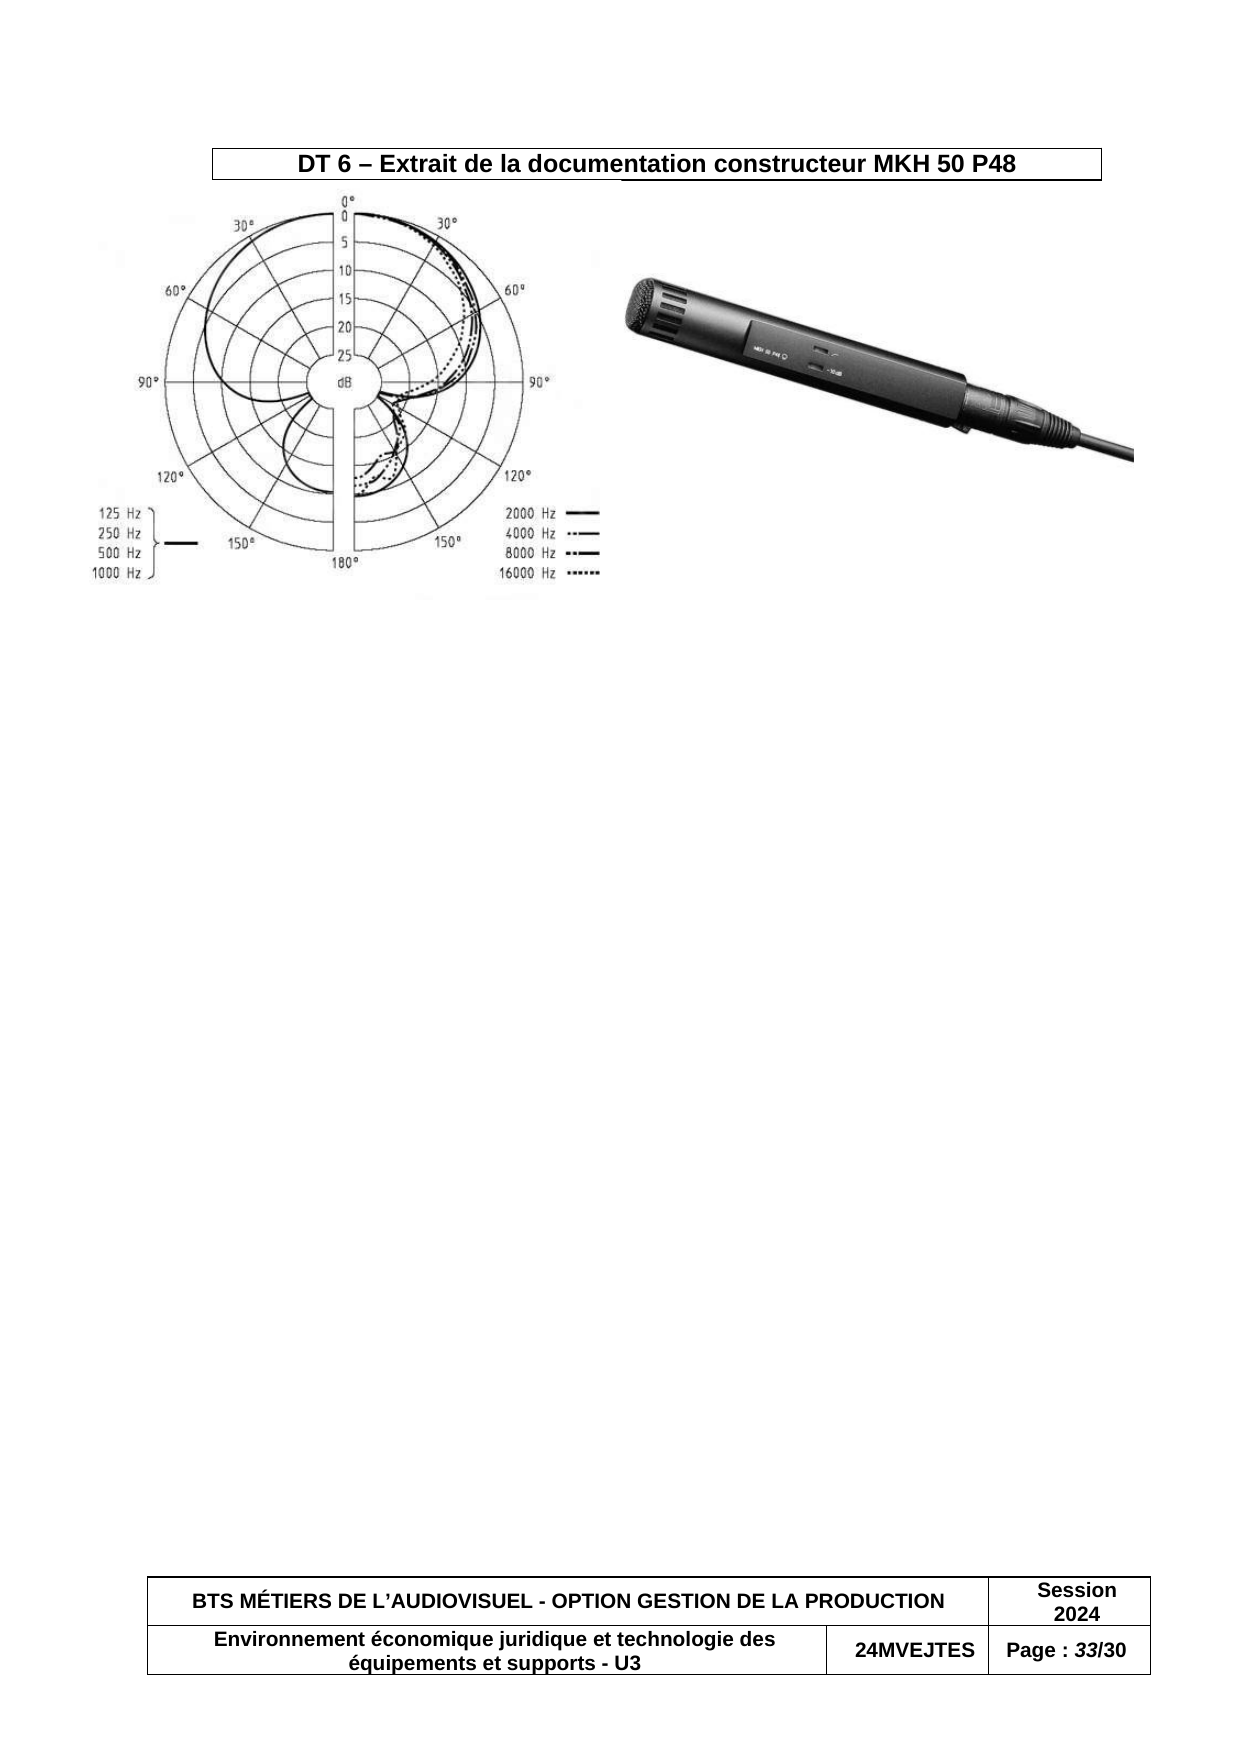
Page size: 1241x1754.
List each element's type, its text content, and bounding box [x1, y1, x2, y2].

text DT 6 – Extrait de la documentation constructeur MKH 50 P48 [213, 149, 1101, 179]
picture [72, 180, 1146, 600]
